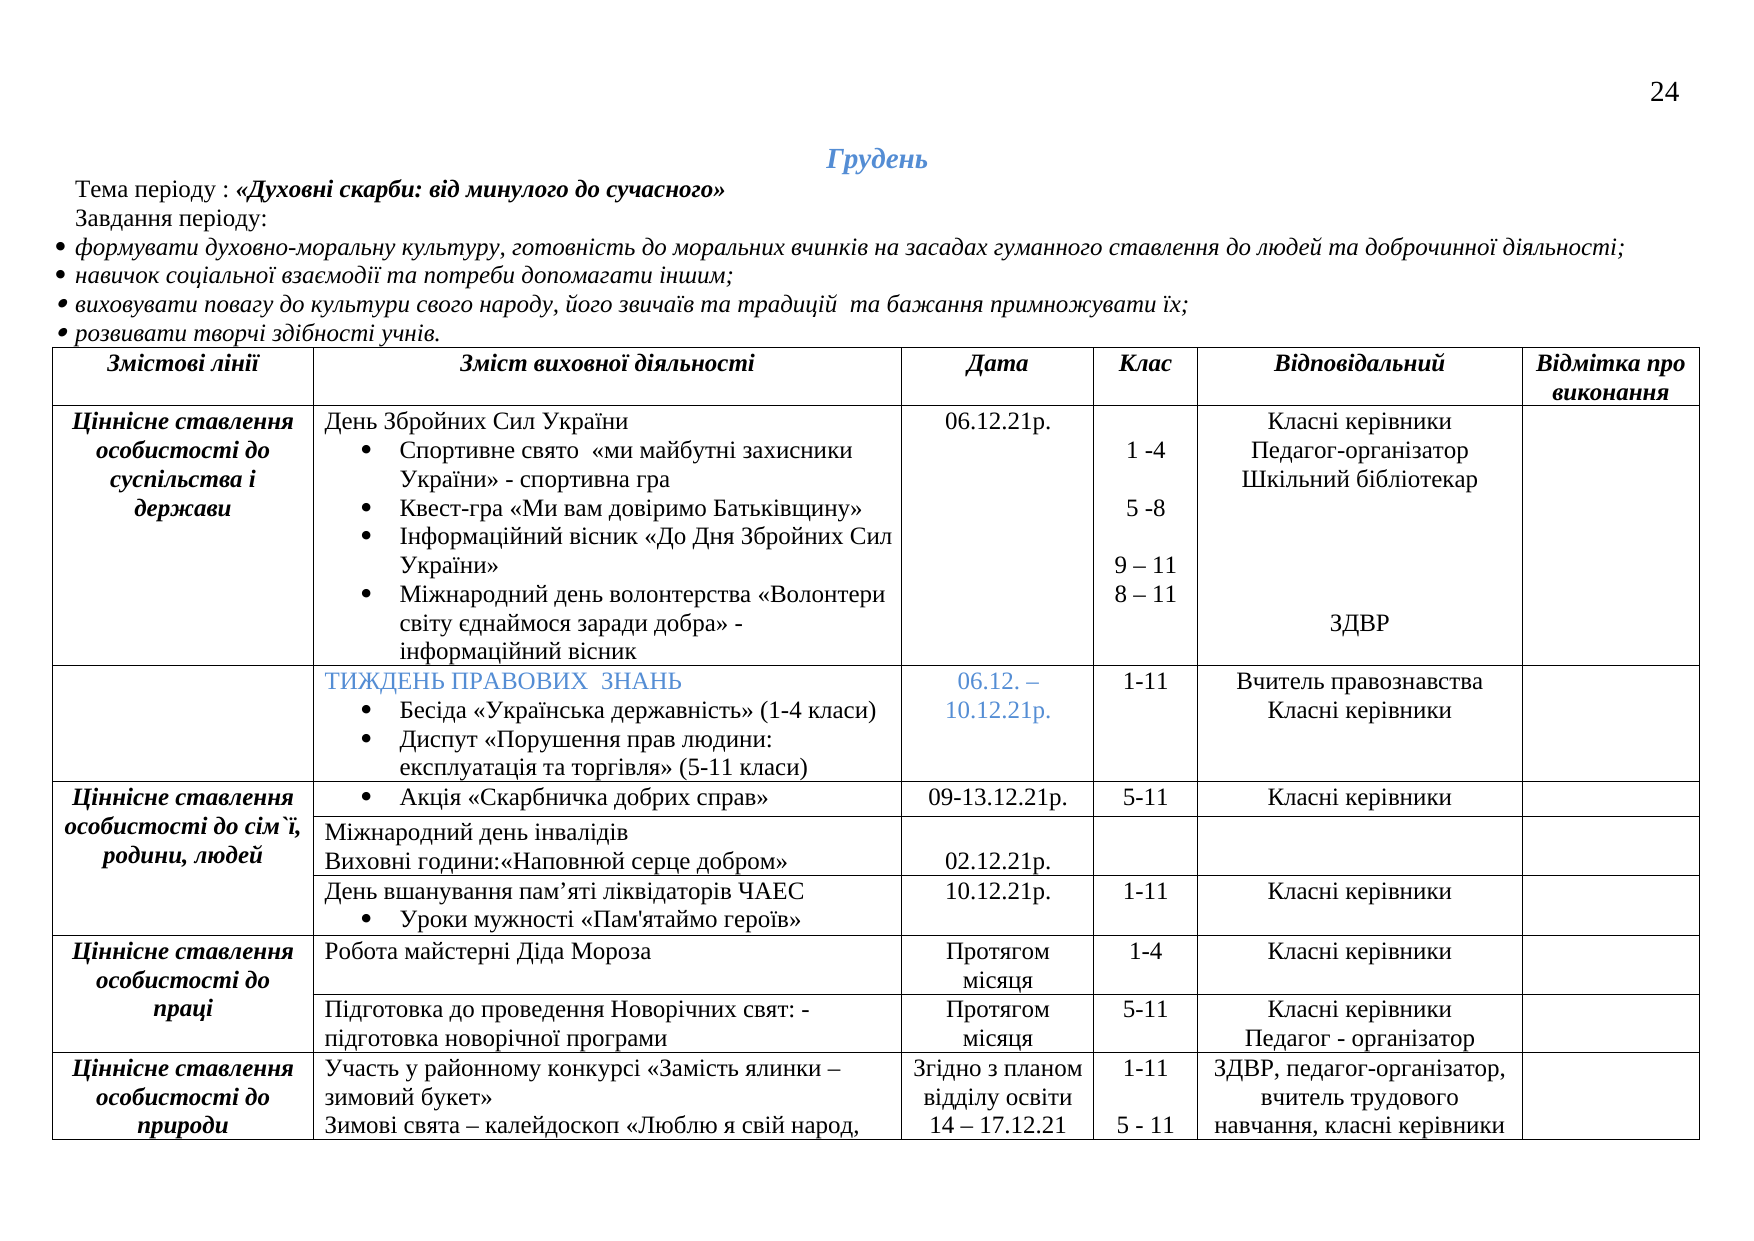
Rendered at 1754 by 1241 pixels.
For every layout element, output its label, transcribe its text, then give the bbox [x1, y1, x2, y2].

table_cell ТИЖДЕНЬ ПРАВОВИХ ЗНАНЬ Бесіда «Українська державність» (1-4 класи) Диспут «Порушення прав людини: експлуатація та торгівля» (5-11 класи) [314, 666, 901, 781]
table_cell Класні керівники [1198, 936, 1522, 993]
table_cell 1-11 [1094, 666, 1197, 781]
list формувати духовно-моральну культуру, готовність до моральних вчинків на засадах гуманного ставлення до людей та доброчинної діяльності; [56, 232, 1679, 261]
table_cell Акція «Скарбничка добрих справ» [314, 782, 901, 816]
table_header Відмітка про виконання [1523, 348, 1699, 405]
table_cell 06.12. – 10.12.21р. [902, 666, 1093, 781]
table_cell [1523, 1053, 1699, 1139]
table_cell День Збройних Сил України Спортивне свято «ми майбутні захисники України» - спортивна гра Квест-гра «Ми вам довіримо Батьківщину» Інформаційний вісник «До Дня Збройних Сил України» Міжнародний день волонтерства «Волонтери світу єднаймося заради добра» - інформаційний вісник [314, 406, 901, 665]
table_cell [1523, 406, 1699, 665]
table_cell 5-11 [1094, 995, 1197, 1052]
table_cell 10.12.21р. [902, 876, 1093, 935]
table_cell [1523, 936, 1699, 993]
list розвивати творчі здібності учнів. [56, 318, 1679, 347]
table_cell Робота майстерні Діда Мороза [314, 936, 901, 993]
table_cell [1523, 995, 1699, 1052]
table_cell [53, 666, 313, 781]
table_cell Класні керівники [1198, 876, 1522, 935]
text Грудень [75, 141, 1679, 174]
table_header Відповідальний [1198, 348, 1522, 405]
table_cell Міжнародний день інвалідів Виховні години:«Наповнюй серце добром» [314, 817, 901, 875]
table_header Дата [902, 348, 1093, 405]
table_cell Ціннісне ставлення особистості до праці [53, 936, 313, 1052]
table_cell [1523, 782, 1699, 816]
table_cell 1 -4 5 -8 9 – 11 8 – 11 [1094, 406, 1197, 665]
table_cell 1-11 [1094, 876, 1197, 935]
table_cell Підготовка до проведення Новорічних свят: - підготовка новорічної програми [314, 995, 901, 1052]
list виховувати повагу до культури свого народу, його звичаїв та традицій та бажання примножувати їх; [56, 289, 1679, 318]
table_cell 5-11 [1094, 782, 1197, 816]
table_cell Класні керівники Педагог-організатор Шкільний бібліотекар ЗДВР [1198, 406, 1522, 665]
table_header Зміст виховної діяльності [314, 348, 901, 405]
table_cell 02.12.21р. [902, 817, 1093, 875]
list навичок соціальної взаємодії та потреби допомагати іншим; [56, 261, 1679, 289]
table_cell [1198, 817, 1522, 875]
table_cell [53, 1053, 313, 1139]
table_cell Класні керівники [1198, 782, 1522, 816]
table_cell Ціннісне ставлення особистості до суспільства і держави [53, 406, 313, 665]
table_cell Протягом місяця [902, 995, 1093, 1052]
table_cell Протягом місяця [902, 936, 1093, 993]
table_cell День вшанування пам’яті ліквідаторів ЧАЕС Уроки мужності «Пам'ятаймо героїв» [314, 876, 901, 935]
table_cell [1523, 876, 1699, 935]
table_cell [1523, 666, 1699, 781]
table_cell [1523, 817, 1699, 875]
table_cell Ціннісне ставлення особистості до сім`ї, родини, людей [53, 782, 313, 935]
table_header Змістові лінії [53, 348, 313, 405]
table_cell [1198, 1053, 1522, 1139]
table_cell 09-13.12.21р. [902, 782, 1093, 816]
text Тема періоду : «Духовні скарби: від минулого до сучасного» [75, 174, 1679, 203]
table_cell Вчитель правознавства Класні керівники [1198, 666, 1522, 781]
table_cell 1-4 [1094, 936, 1197, 993]
table_cell 06.12.21р. [902, 406, 1093, 665]
table_cell Класні керівники Педагог - організатор [1198, 995, 1522, 1052]
text Завдання періоду: [75, 203, 1679, 232]
table_cell [1094, 817, 1197, 875]
table_cell 1-11 5 - 11 [1094, 1053, 1197, 1139]
table_header Клас [1094, 348, 1197, 405]
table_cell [314, 1053, 901, 1139]
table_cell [902, 1053, 1093, 1139]
